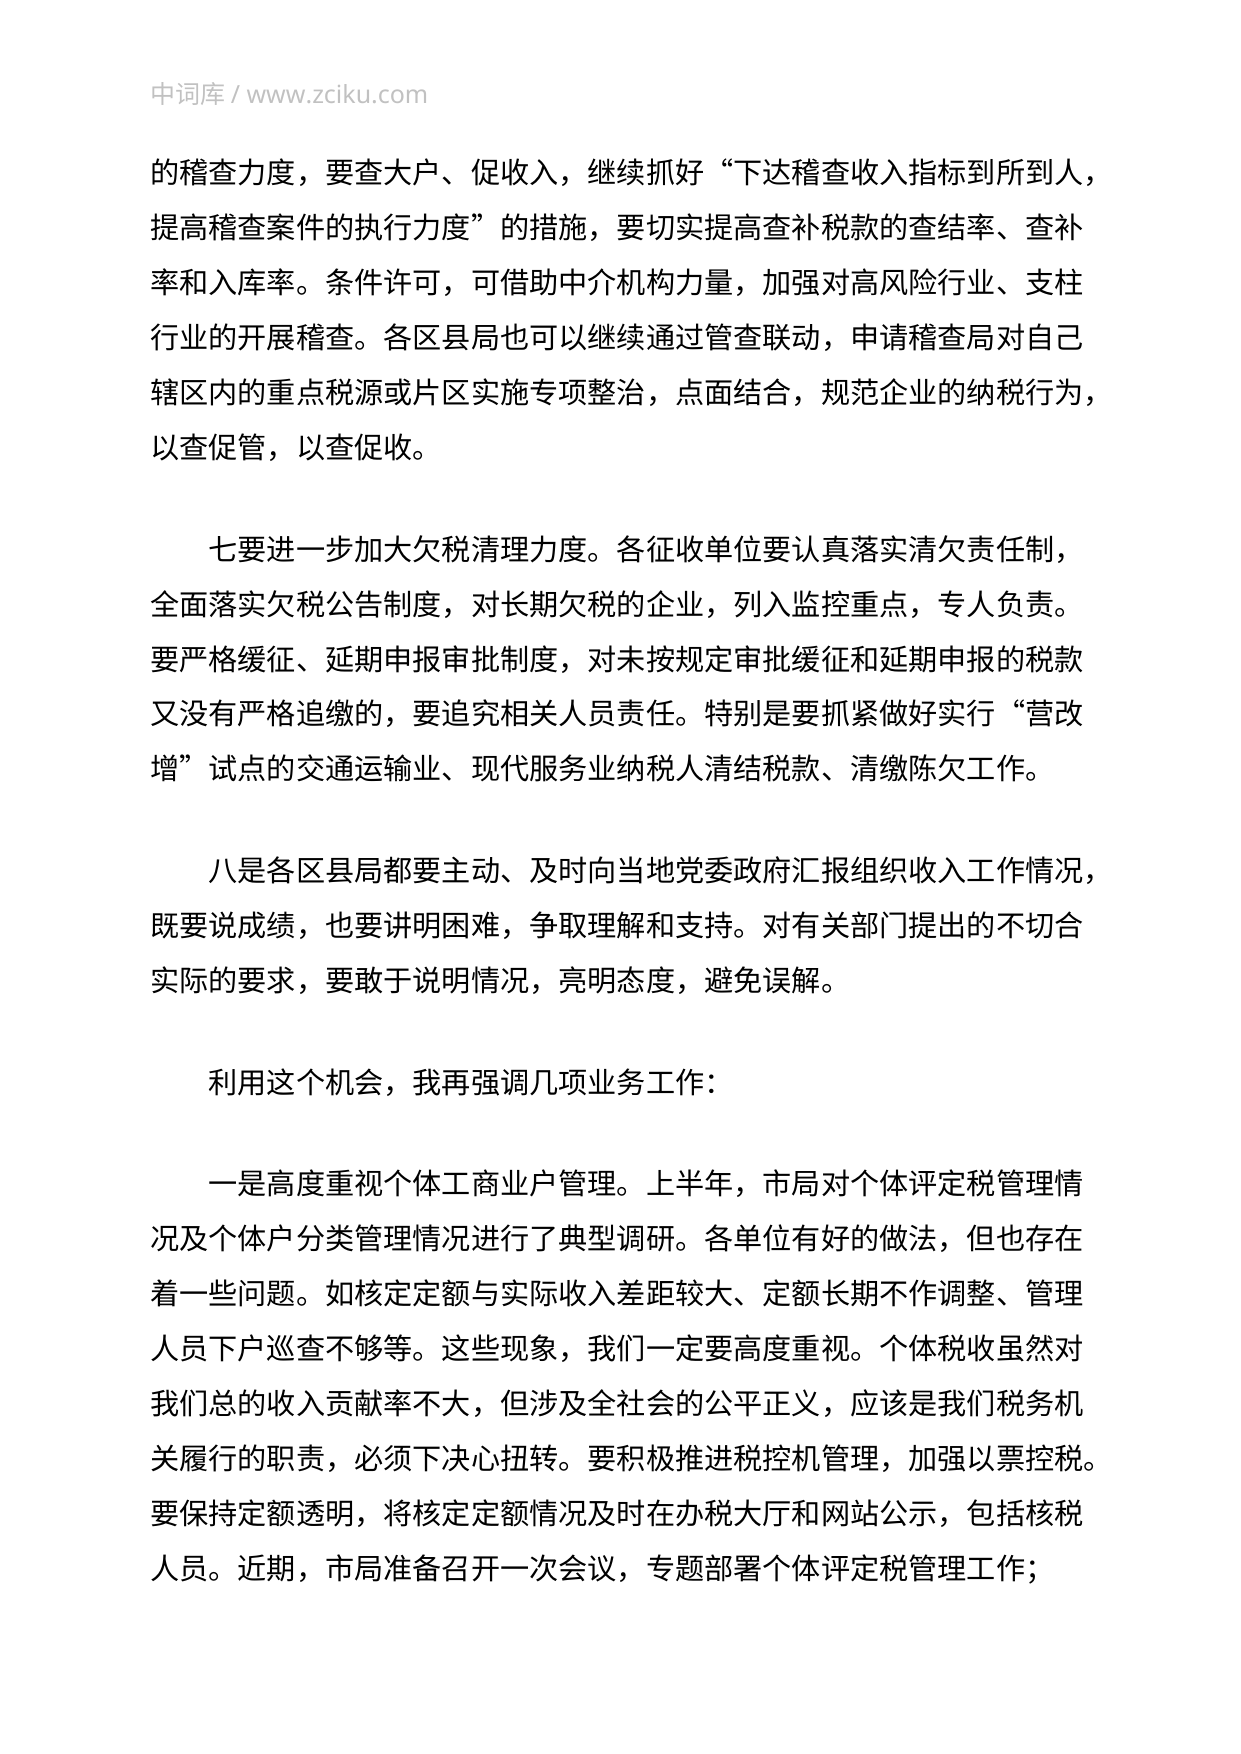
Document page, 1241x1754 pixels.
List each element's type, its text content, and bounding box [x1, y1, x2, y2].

text 八是各区县局都要主动、及时向当地党委政府汇报组织收入工作情况，既要说成绩，也要讲明困难，争取理解和支持。对有关部门提出的不切合实际的要求，要敢于说明情况，亮明态度，避免误解。 [150, 848, 1090, 1000]
text 一是高度重视个体工商业户管理。上半年，市局对个体评定税管理情况及个体户分类管理情况进行了典型调研。各单位有好的做法，但也存在着一些问题。如核定定额与实际收入差距较大、定额长期不作调整、管理人员下户巡查不够等。这些现象，我们一定要高度重视。个体税收虽然对我们总的收入贡献率不大，但涉及全社会的公平正义，应该是我们税务机关履行的职责，必须下决心扭转。要积极推进税控机管理，加强以票控税。要保持定额透明，将核定定额情况及时在办税大厅和网站公示，包括核税人员。近期，市局准备召开一次会议，专题部署个体评定税管理工作； [150, 1161, 1090, 1587]
text 利用这个机会，我再强调几项业务工作： [150, 1059, 1090, 1101]
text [150, 150, 1090, 467]
text 七要进一步加大欠税清理力度。各征收单位要认真落实清欠责任制，全面落实欠税公告制度，对长期欠税的企业，列入监控重点，专人负责。要严格缓征、延期申报审批制度，对未按规定审批缓征和延期申报的税款又没有严格追缴的，要追究相关人员责任。特别是要抓紧做好实行“营改增”试点的交通运输业、现代服务业纳税人清结税款、清缴陈欠工作。 [150, 526, 1090, 788]
